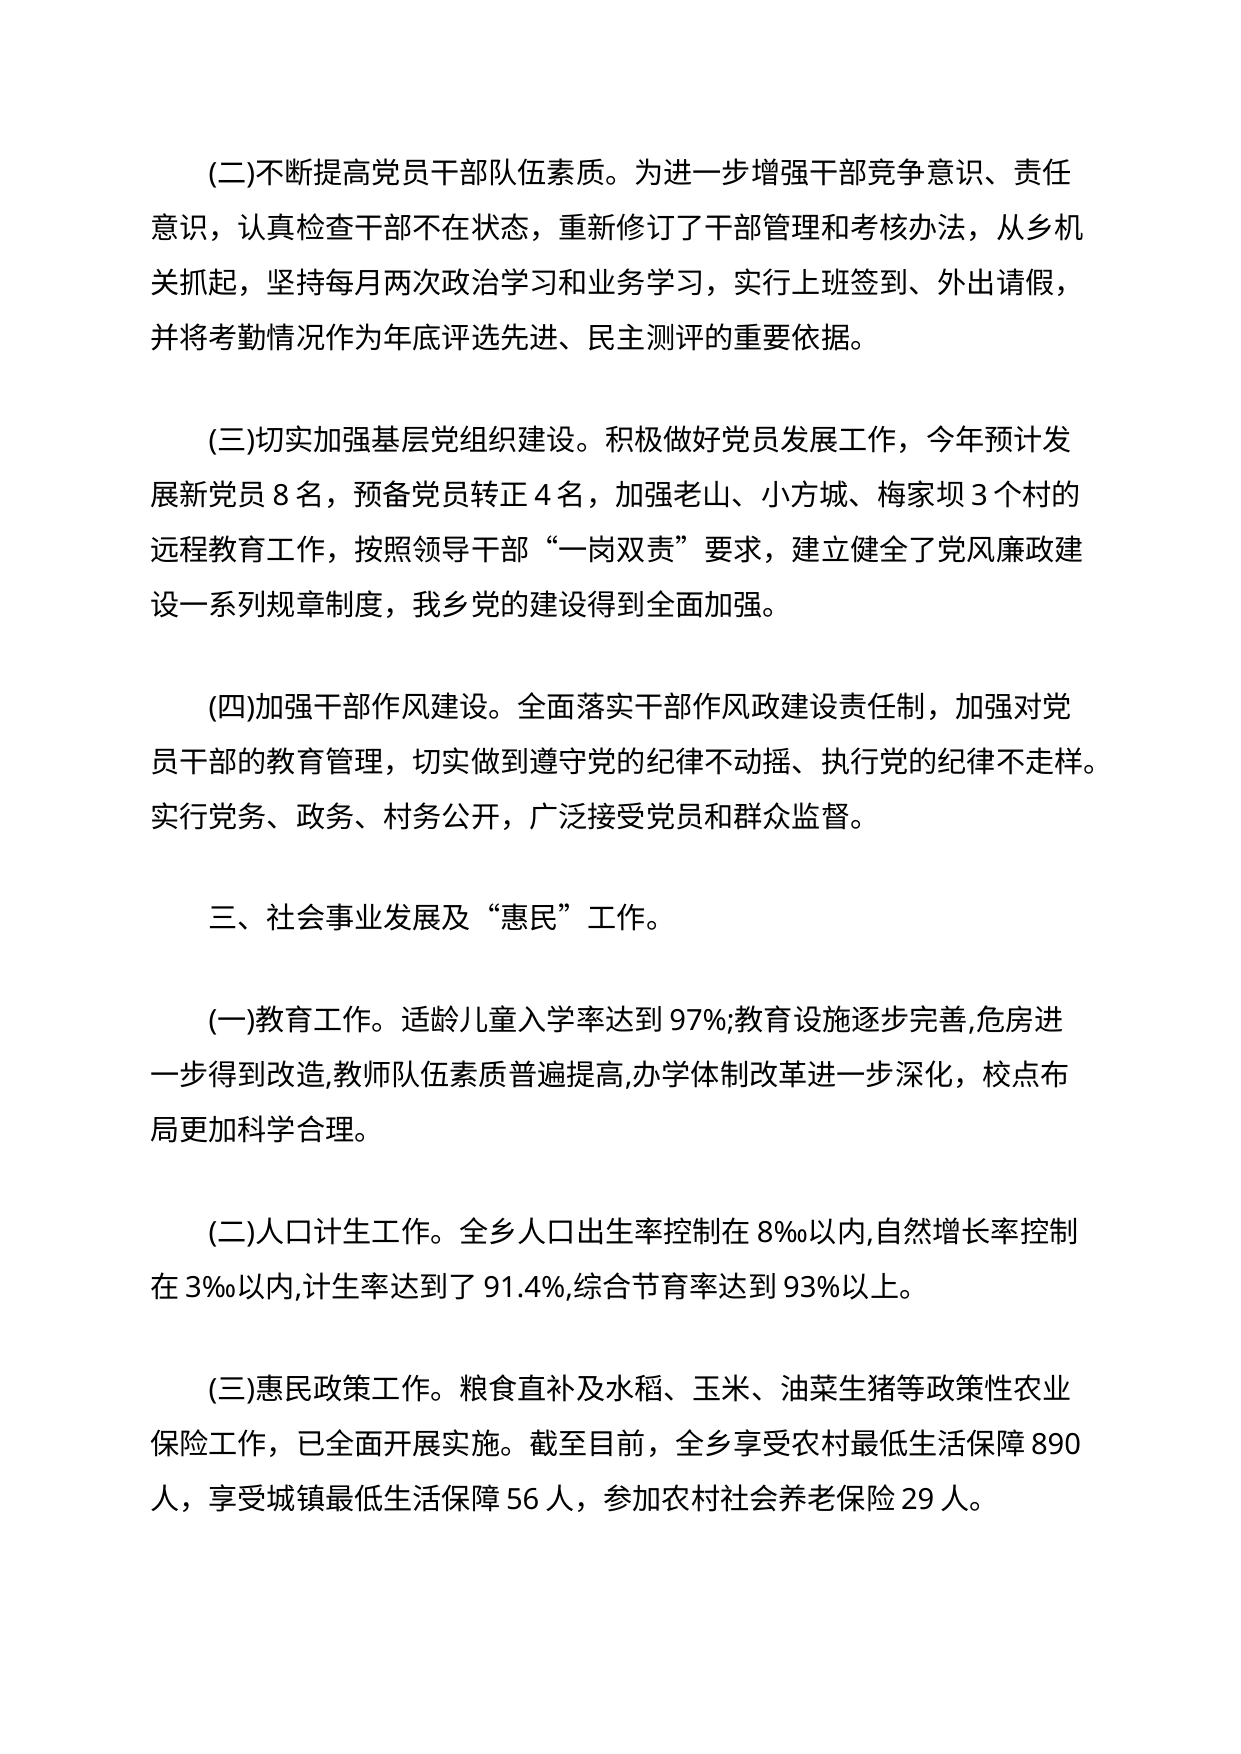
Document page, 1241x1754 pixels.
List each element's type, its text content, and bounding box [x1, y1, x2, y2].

text (三)惠民政策工作。粮食直补及水稻、玉米、油菜生猪等政策性农业保险工作，已全面开展实施。截至目前，全乡享受农村最低生活保障890人，享受城镇最低生活保障56人，参加农村社会养老保险29人。 [150, 1365, 1090, 1518]
text (二)人口计生工作。全乡人口出生率控制在8‰以内,自然增长率控制在3‰以内,计生率达到了91.4%,综合节育率达到93%以上。 [150, 1208, 1090, 1306]
text (二)不断提高党员干部队伍素质。为进一步增强干部竞争意识、责任意识，认真检查干部不在状态，重新修订了干部管理和考核办法，从乡机关抓起，坚持每月两次政治学习和业务学习，实行上班签到、外出请假，并将考勤情况作为年底评选先进、民主测评的重要依据。 [150, 150, 1090, 357]
text (三)切实加强基层党组织建设。积极做好党员发展工作，今年预计发展新党员8名，预备党员转正4名，加强老山、小方城、梅家坝3个村的远程教育工作，按照领导干部“一岗双责”要求，建立健全了党风廉政建设一系列规章制度，我乡党的建设得到全面加强。 [150, 417, 1090, 624]
text (一)教育工作。适龄儿童入学率达到97%;教育设施逐步完善,危房进一步得到改造,教师队伍素质普遍提高,办学体制改革进一步深化，校点布局更加科学合理。 [150, 997, 1090, 1149]
text 三、社会事业发展及“惠民”工作。 [150, 895, 1090, 937]
text (四)加强干部作风建设。全面落实干部作风政建设责任制，加强对党员干部的教育管理，切实做到遵守党的纪律不动摇、执行党的纪律不走样。实行党务、政务、村务公开，广泛接受党员和群众监督。 [150, 683, 1090, 835]
